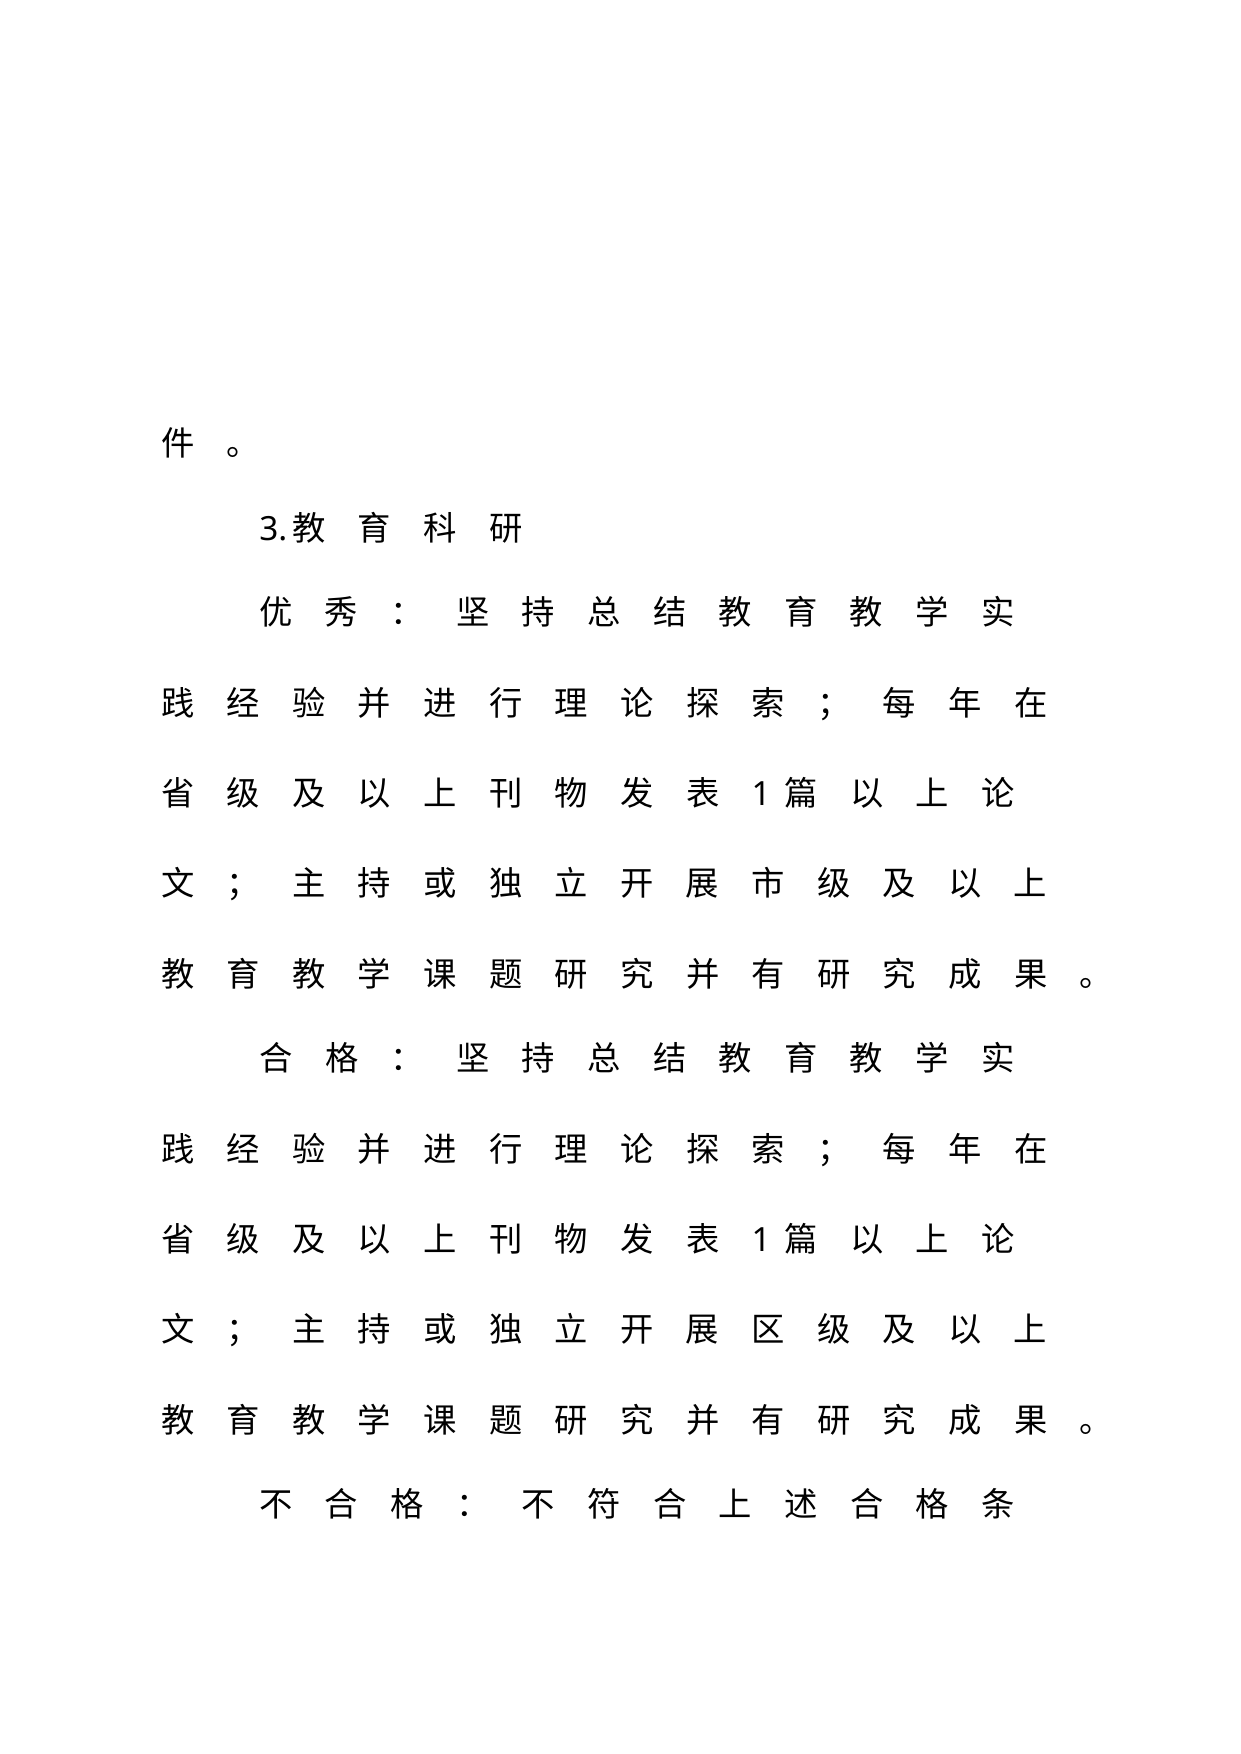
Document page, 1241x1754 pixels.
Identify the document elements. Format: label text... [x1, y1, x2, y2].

text 3.教育科研 [161, 495, 1079, 556]
text 优秀：坚持总结教育教学实践经验并进行理论探索；每年在省级及以上刊物发表1篇以上论文；主持或独立开展市级及以上教育教学课题研究并有研究成果。 [161, 580, 1079, 1002]
text 不合格：不符合上述合格条件。 [161, 1472, 1079, 1532]
text 不合格：不符合上述合格条件。 [161, 411, 1079, 471]
text 合格：坚持总结教育教学实践经验并进行理论探索；每年在省级及以上刊物发表1篇以上论文；主持或独立开展区级及以上教育教学课题研究并有研究成果。 [161, 1026, 1079, 1448]
